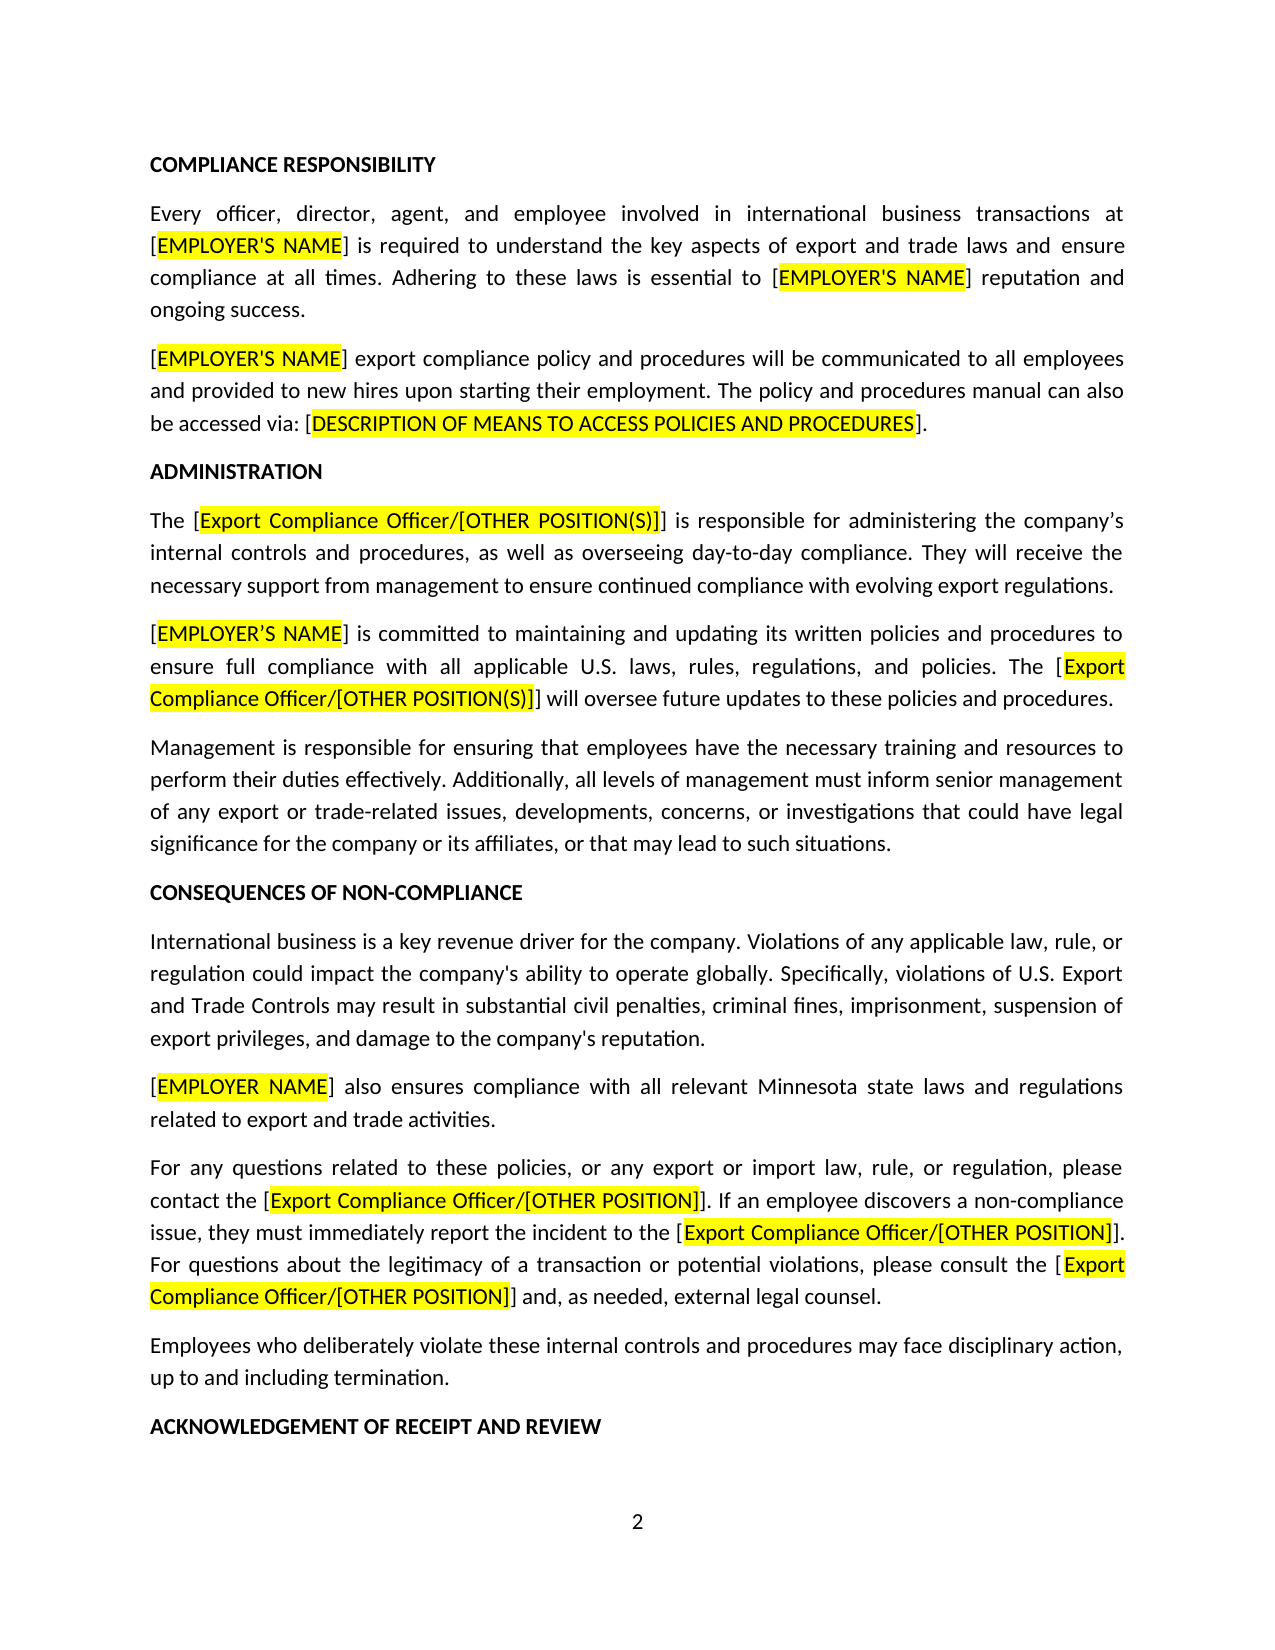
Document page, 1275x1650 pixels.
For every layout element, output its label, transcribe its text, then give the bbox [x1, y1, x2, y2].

text Employees who deliberately violate these internal controls and procedures may face disciplinary action, up to and including termination. [150, 1331, 1125, 1391]
text International business is a key revenue driver for the company. Violations of any applicable law, rule, or regulation could impact the company's ability to operate globally. Specifically, violations of U.S. Export and Trade Controls may result in substantial civil penalties, criminal fines, imprisonment, suspension of export privileges, and damage to the company's reputation. [150, 927, 1125, 1052]
text [EMPLOYER NAME] also ensures compliance with all relevant Minnesota state laws and regulations related to export and trade activities. [150, 1072, 1125, 1133]
text [EMPLOYER'S NAME] export compliance policy and procedures will be communicated to all employees and provided to new hires upon starting their employment. The policy and procedures manual can also be accessed via: [DESCRIPTION OF MEANS TO ACCESS POLICIES AND PROCEDURES]. [150, 344, 1125, 437]
text Management is responsible for ensuring that employees have the necessary training and resources to perform their duties effectively. Additionally, all levels of management must inform senior management of any export or trade-related issues, developments, concerns, or investigations that could have legal significance for the company or its affiliates, or that may lead to such situations. [150, 733, 1125, 857]
text Every officer, director, agent, and employee involved in international business transactions at [EMPLOYER'S NAME] is required to understand the key aspects of export and trade laws and ensure compliance at all times. Adhering to these laws is essential to [EMPLOYER'S NAME] reputation and ongoing success. [150, 199, 1125, 323]
text For any questions related to these policies, or any export or import law, rule, or regulation, please contact the [Export Compliance Officer/[OTHER POSITION]]. If an employee discovers a non-compliance issue, they must immediately report the incident to the [Export Compliance Officer/[OTHER POSITION]]. For questions about the legitimacy of a transaction or potential violations, please consult the [Export Compliance Officer/[OTHER POSITION]] and, as needed, external legal counsel. [150, 1153, 1125, 1310]
text [EMPLOYER’S NAME] is committed to maintaining and updating its written policies and procedures to ensure full compliance with all applicable U.S. laws, rules, regulations, and policies. The [Export Compliance Officer/[OTHER POSITION(S)]] will oversee future updates to these policies and procedures. [150, 619, 1125, 712]
text COMPLIANCE RESPONSIBILITY [150, 150, 1125, 178]
text The [Export Compliance Officer/[OTHER POSITION(S)]] is responsible for administering the company’s internal controls and procedures, as well as overseeing day-to-day compliance. They will receive the necessary support from management to ensure continued compliance with evolving export regulations. [150, 506, 1125, 599]
text ADMINISTRATION [150, 457, 1125, 486]
text ACKNOWLEDGEMENT OF RECEIPT AND REVIEW [150, 1412, 1125, 1440]
text CONSEQUENCES OF NON-COMPLIANCE [150, 878, 1125, 906]
